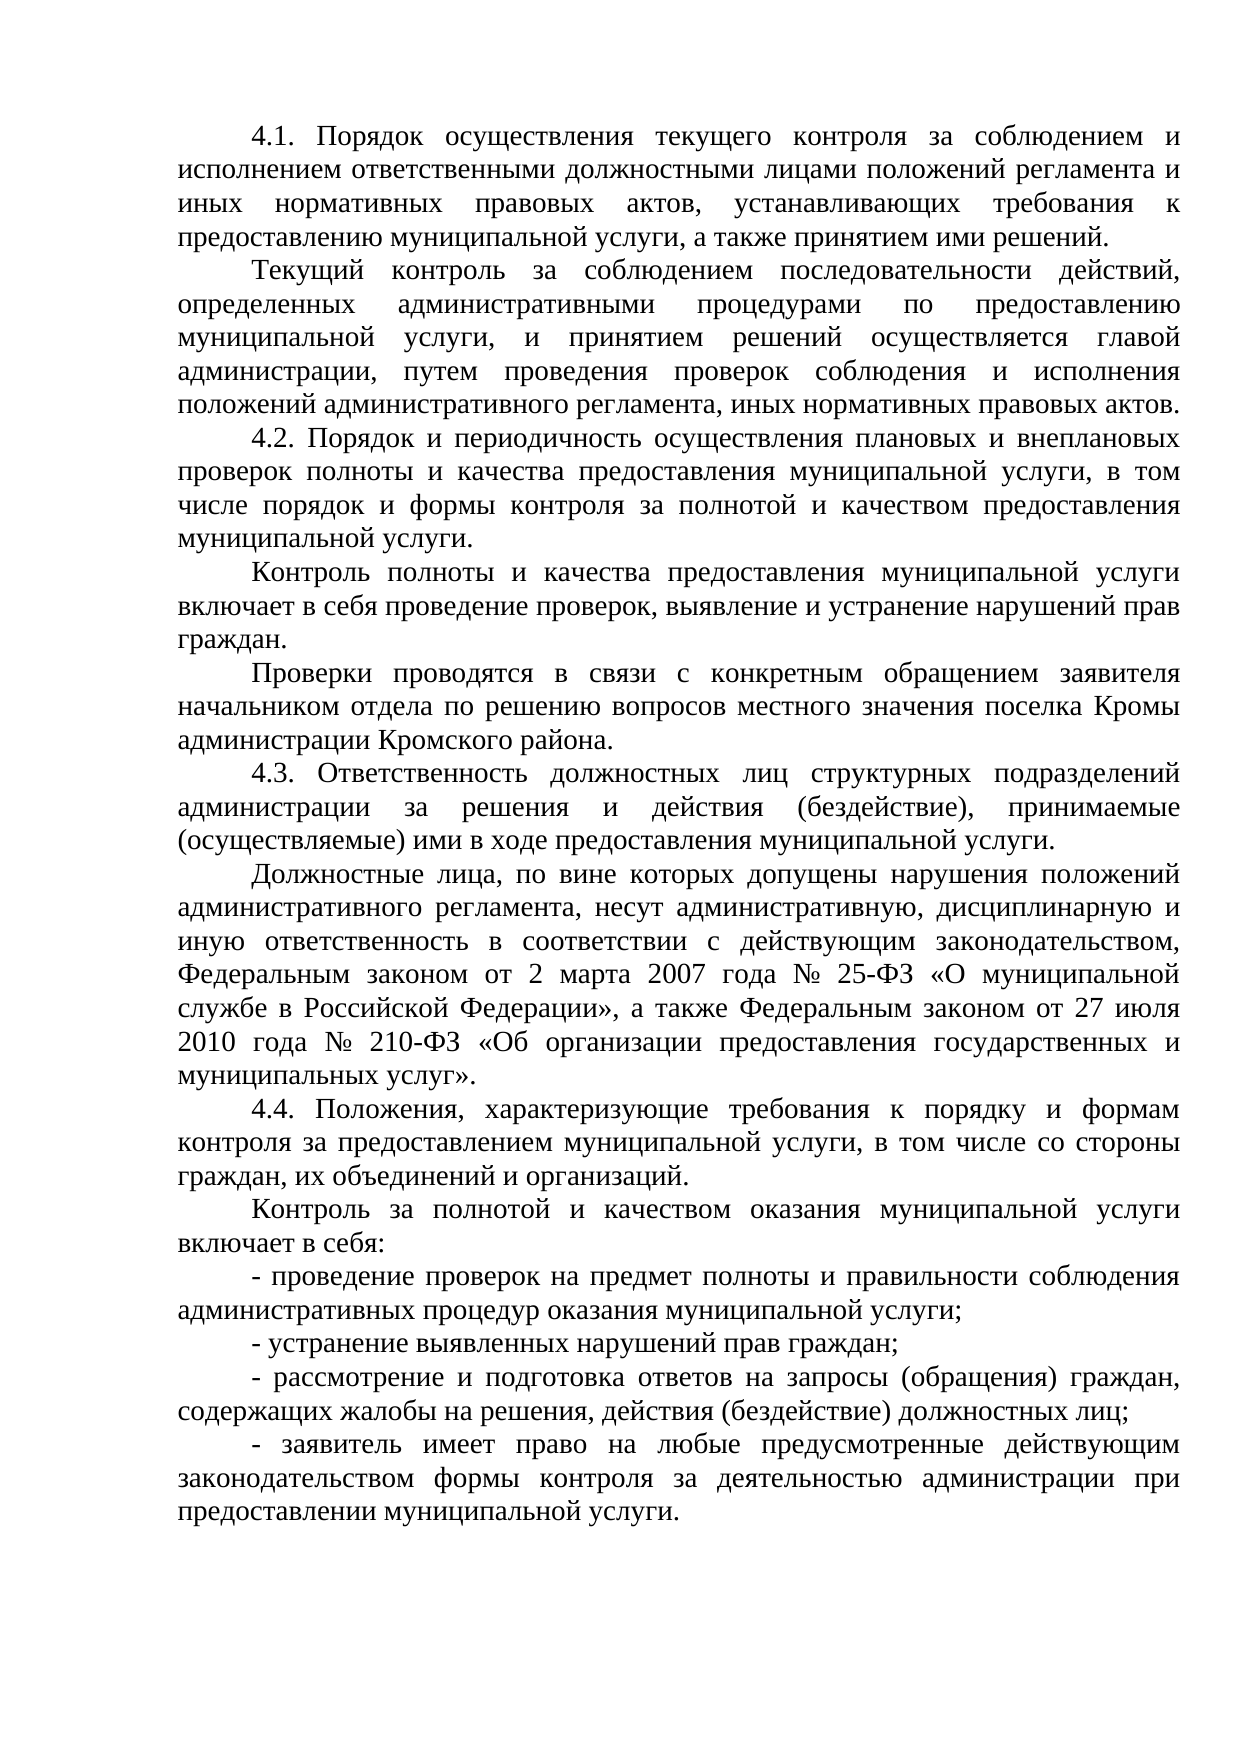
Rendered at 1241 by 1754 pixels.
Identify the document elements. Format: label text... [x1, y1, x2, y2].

text Контроль за полнотой и качеством оказания муниципальной услуги включает в себя: [177, 1191, 1181, 1258]
text Контроль полноты и качества предоставления муниципальной услуги включает в себя проведение проверок, выявление и устранение нарушений прав граждан. [177, 554, 1181, 655]
text Текущий контроль за соблюдением последовательности действий, определенных административными процедурами по предоставлению муниципальной услуги, и принятием решений осуществляется главой администрации, путем проведения проверок соблюдения и исполнения положений административного регламента, иных нормативных правовых актов. [177, 252, 1181, 420]
text - заявитель имеет право на любые предусмотренные действующим законодательством формы контроля за деятельностью администрации при предоставлении муниципальной услуги. [177, 1426, 1181, 1527]
text 4.1. Порядок осуществления текущего контроля за соблюдением и исполнением ответственными должностными лицами положений регламента и иных нормативных правовых актов, устанавливающих требования к предоставлению муниципальной услуги, а также принятием ими решений. [177, 118, 1181, 252]
text Должностные лица, по вине которых допущены нарушения положений административного регламента, несут административную, дисциплинарную и иную ответственность в соответствии с действующим законодательством, Федеральным законом от 2 марта 2007 года № 25-ФЗ «О муниципальной службе в Российской Федерации», а также Федеральным законом от 27 июля 2010 года № 210-ФЗ «Об организации предоставления государственных и муниципальных услуг». [177, 856, 1181, 1091]
text - устранение выявленных нарушений прав граждан; [177, 1326, 1181, 1359]
text - рассмотрение и подготовка ответов на запросы (обращения) граждан, содержащих жалобы на решения, действия (бездействие) должностных лиц; [177, 1359, 1181, 1426]
text Проверки проводятся в связи с конкретным обращением заявителя начальником отдела по решению вопросов местного значения поселка Кромы администрации Кромского района. [177, 655, 1181, 755]
text - проведение проверок на предмет полноты и правильности соблюдения административных процедур оказания муниципальной услуги; [177, 1258, 1181, 1326]
text 4.3. Ответственность должностных лиц структурных подразделений администрации за решения и действия (бездействие), принимаемые (осуществляемые) ими в ходе предоставления муниципальной услуги. [177, 755, 1181, 856]
text 4.2. Порядок и периодичность осуществления плановых и внеплановых проверок полноты и качества предоставления муниципальной услуги, в том числе порядок и формы контроля за полнотой и качеством предоставления муниципальной услуги. [177, 420, 1181, 554]
text 4.4. Положения, характеризующие требования к порядку и формам контроля за предоставлением муниципальной услуги, в том числе со стороны граждан, их объединений и организаций. [177, 1091, 1181, 1191]
